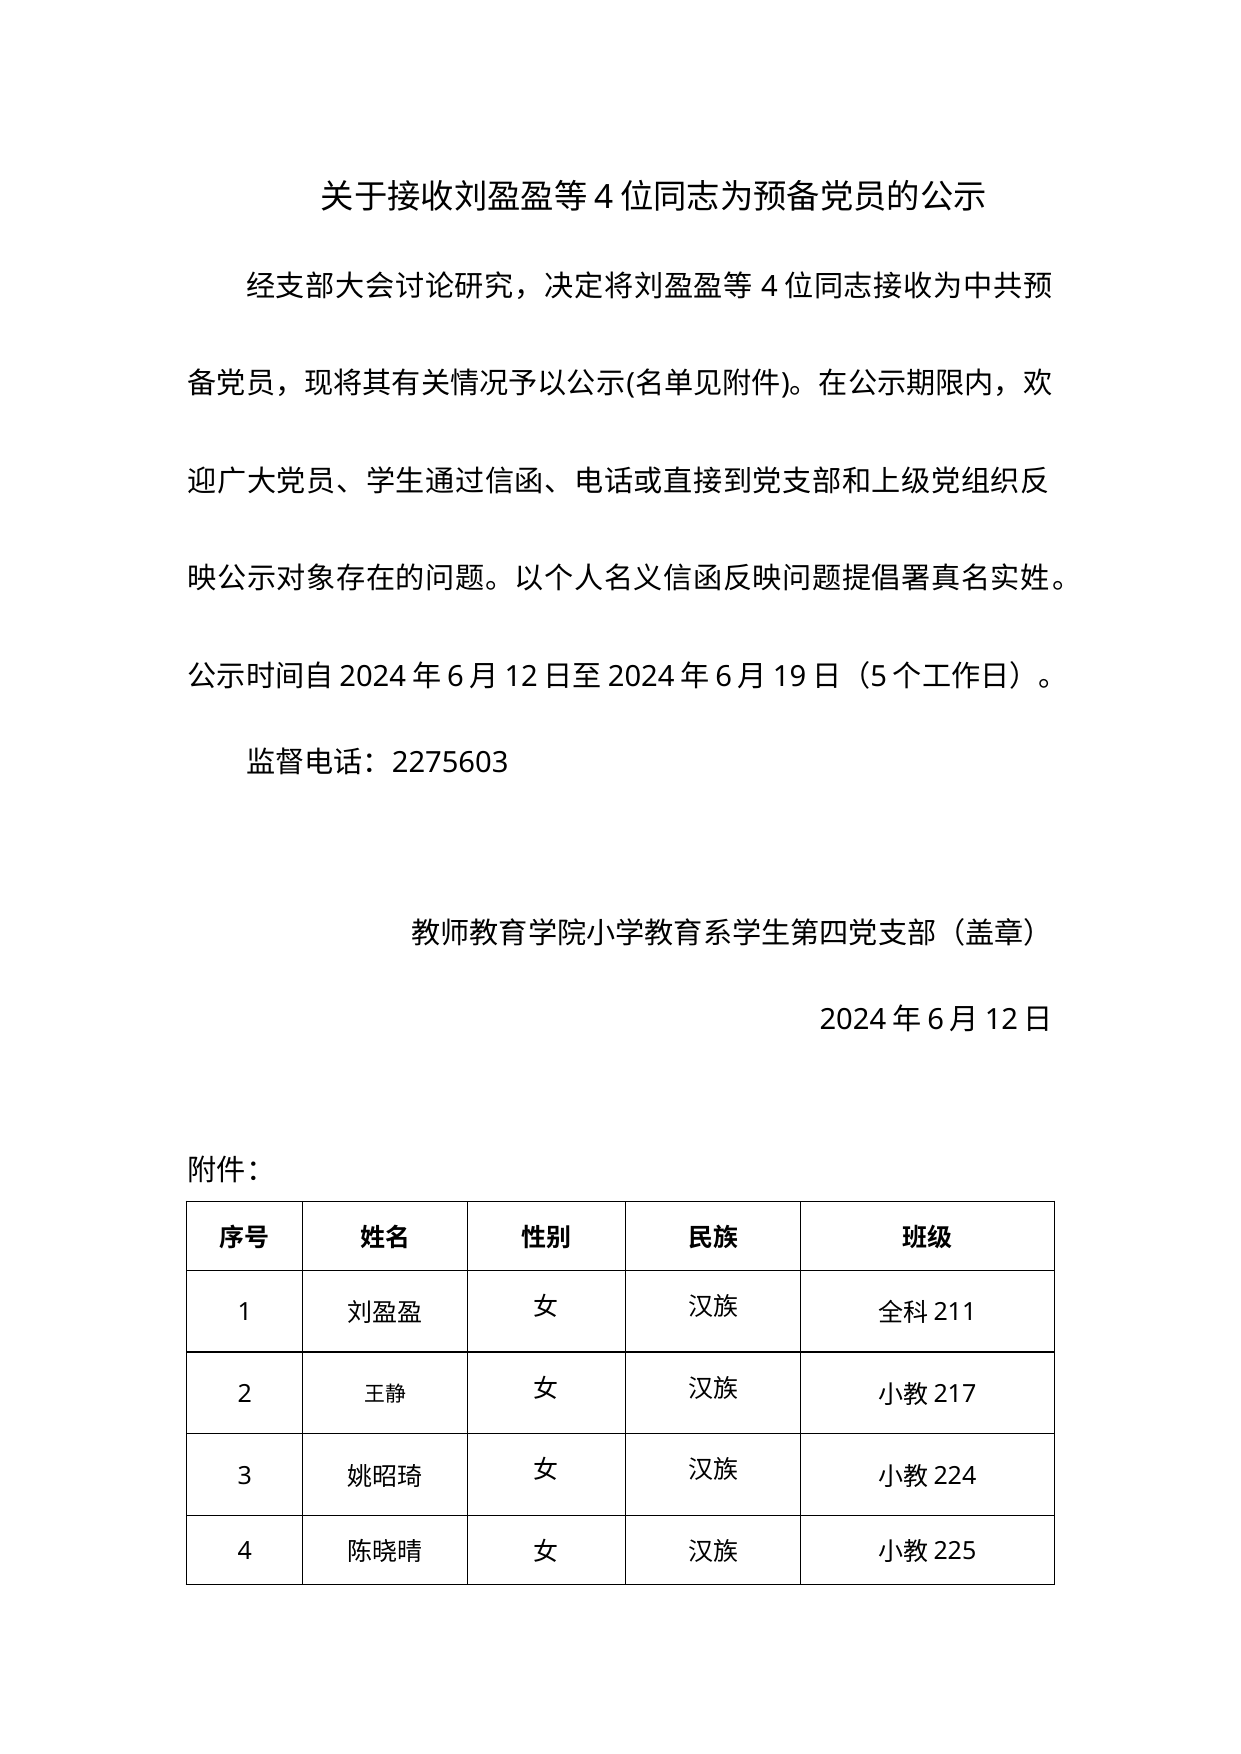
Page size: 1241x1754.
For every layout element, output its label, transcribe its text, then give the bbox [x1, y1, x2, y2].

table_cell 女 [468, 1271, 625, 1351]
table_cell 小教217 [801, 1353, 1054, 1433]
text 2024年6月12日 [187, 984, 1053, 1049]
table_cell 刘盈盈 [303, 1271, 467, 1351]
table_cell 汉族 [626, 1353, 800, 1433]
table_header 性别 [468, 1202, 625, 1270]
table_cell 女 [468, 1516, 625, 1584]
table_cell 汉族 [626, 1516, 800, 1584]
table_cell 1 [187, 1271, 302, 1351]
table_cell 汉族 [626, 1434, 800, 1515]
table_cell 汉族 [626, 1271, 800, 1351]
text 教师教育学院小学教育系学生第四党支部（盖章） [187, 898, 1053, 963]
table_header 姓名 [303, 1202, 467, 1270]
table_header 民族 [626, 1202, 800, 1270]
table_cell 女 [468, 1434, 625, 1515]
table_cell 王静 [303, 1353, 467, 1433]
text 关于接收刘盈盈等4位同志为预备党员的公示 [187, 162, 1053, 227]
table_header 班级 [801, 1202, 1054, 1270]
table_cell 3 [187, 1434, 302, 1515]
text 附件： [187, 1136, 1053, 1201]
table_header 序号 [187, 1202, 302, 1270]
text 经支部大会讨论研究，决定将刘盈盈等4位同志接收为中共预备党员，现将其有关情况予以公示(名单见附件)。在公示期限内，欢迎广大党员、学生通过信函、电话或直接到党支部和上级党组织反映公示对象存在的问题。以个人名义信函反映问题提倡署真名实姓。公示时间自2024年6月12日至2024年6月19日（5个工作日）。 [187, 251, 1053, 706]
table_cell 陈晓晴 [303, 1516, 467, 1584]
text 监督电话：2275603 [187, 727, 1053, 792]
table_cell 2 [187, 1353, 302, 1433]
table_cell 女 [468, 1353, 625, 1433]
table_cell 小教224 [801, 1434, 1054, 1515]
table_cell 小教225 [801, 1516, 1054, 1584]
table_cell 4 [187, 1516, 302, 1584]
table_cell 全科211 [801, 1271, 1054, 1351]
table_cell 姚昭琦 [303, 1434, 467, 1515]
